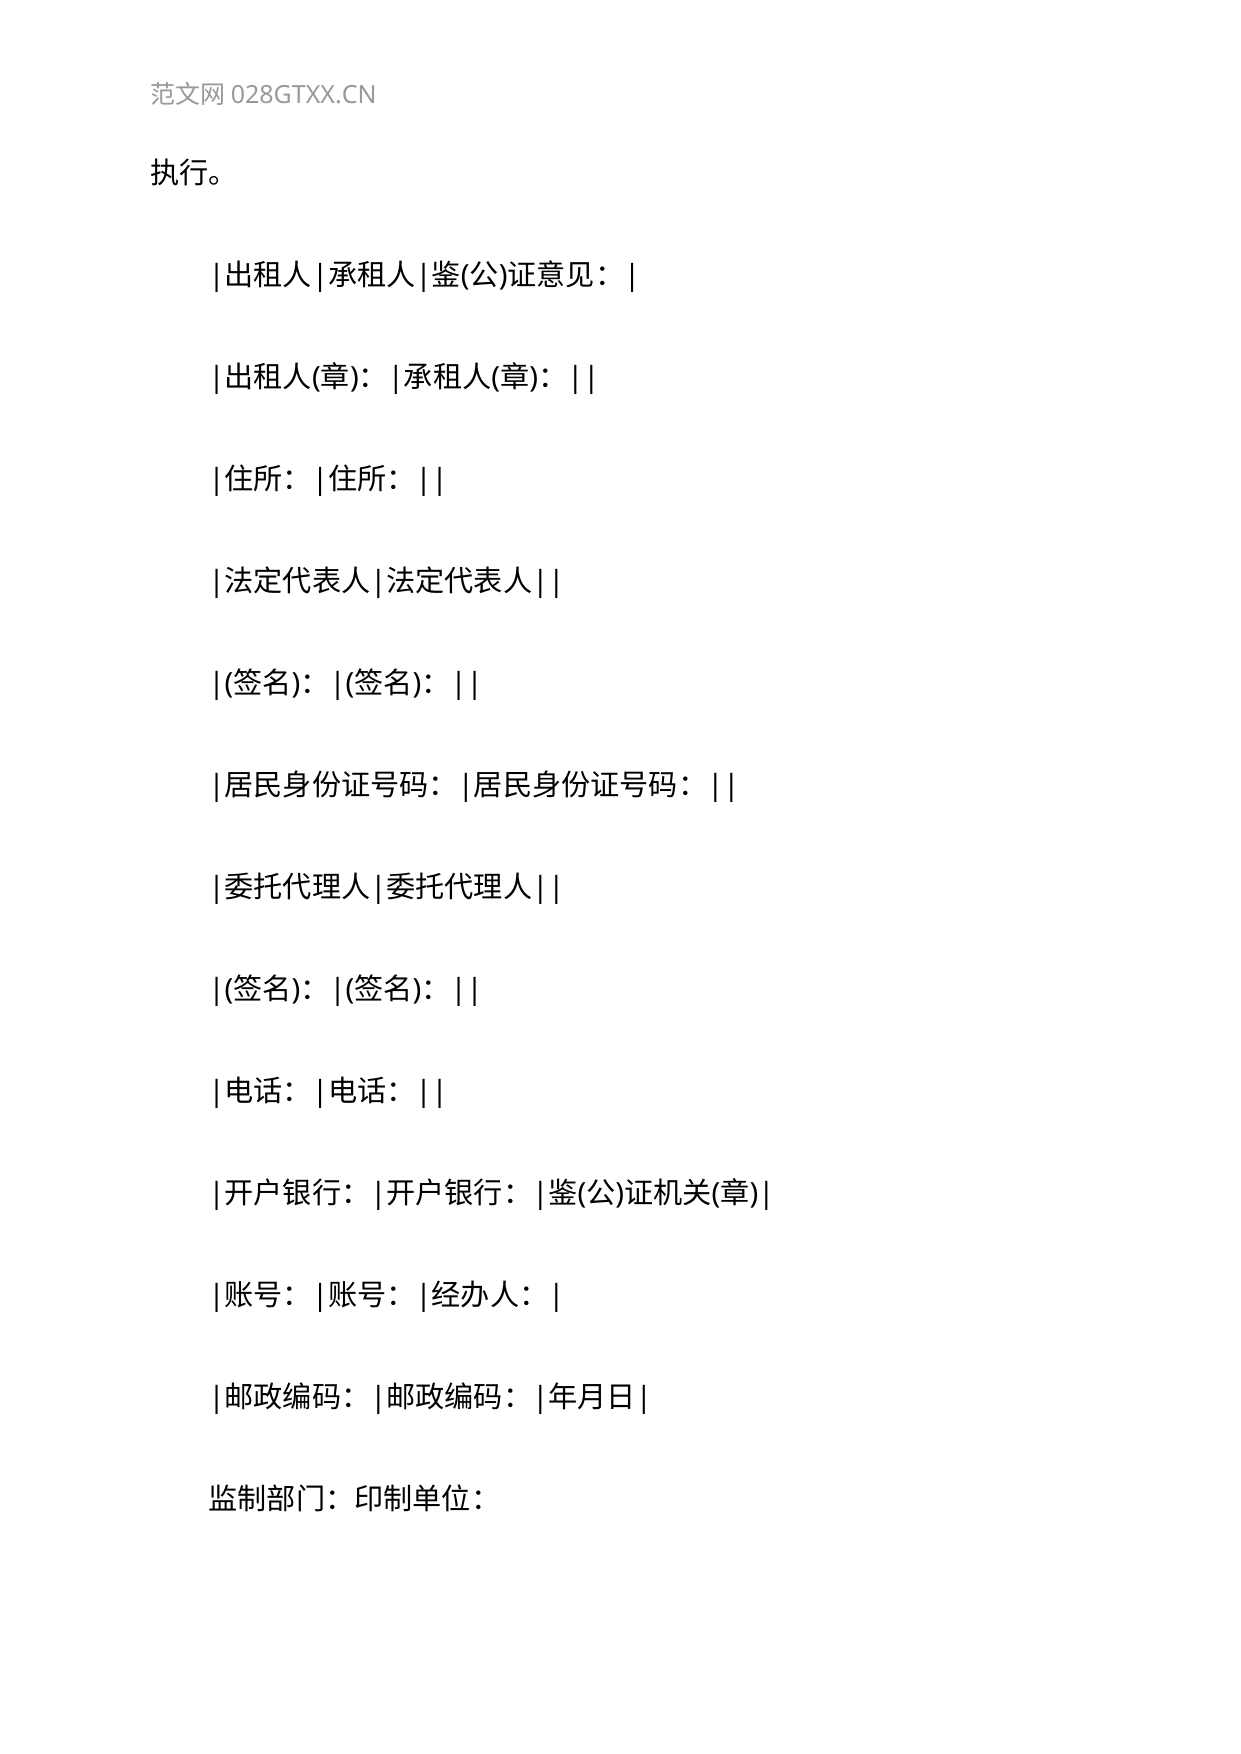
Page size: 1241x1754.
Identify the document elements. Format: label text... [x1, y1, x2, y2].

text |电话：|电话：|| [150, 1068, 1090, 1110]
text |账号：|账号：|经办人：| [150, 1272, 1090, 1314]
text |(签名)：|(签名)：|| [150, 660, 1090, 702]
text |委托代理人|委托代理人|| [150, 864, 1090, 906]
text |邮政编码：|邮政编码：|年月日| [150, 1373, 1090, 1416]
text |出租人|承租人|鉴(公)证意见：| [150, 252, 1090, 294]
text |出租人(章)：|承租人(章)：|| [150, 354, 1090, 396]
text |开户银行：|开户银行：|鉴(公)证机关(章)| [150, 1169, 1090, 1212]
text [150, 150, 1090, 192]
text |居民身份证号码：|居民身份证号码：|| [150, 762, 1090, 804]
text |(签名)：|(签名)：|| [150, 966, 1090, 1008]
text |法定代表人|法定代表人|| [150, 558, 1090, 600]
text 监制部门：印制单位： [150, 1476, 1090, 1518]
text |住所：|住所：|| [150, 456, 1090, 498]
